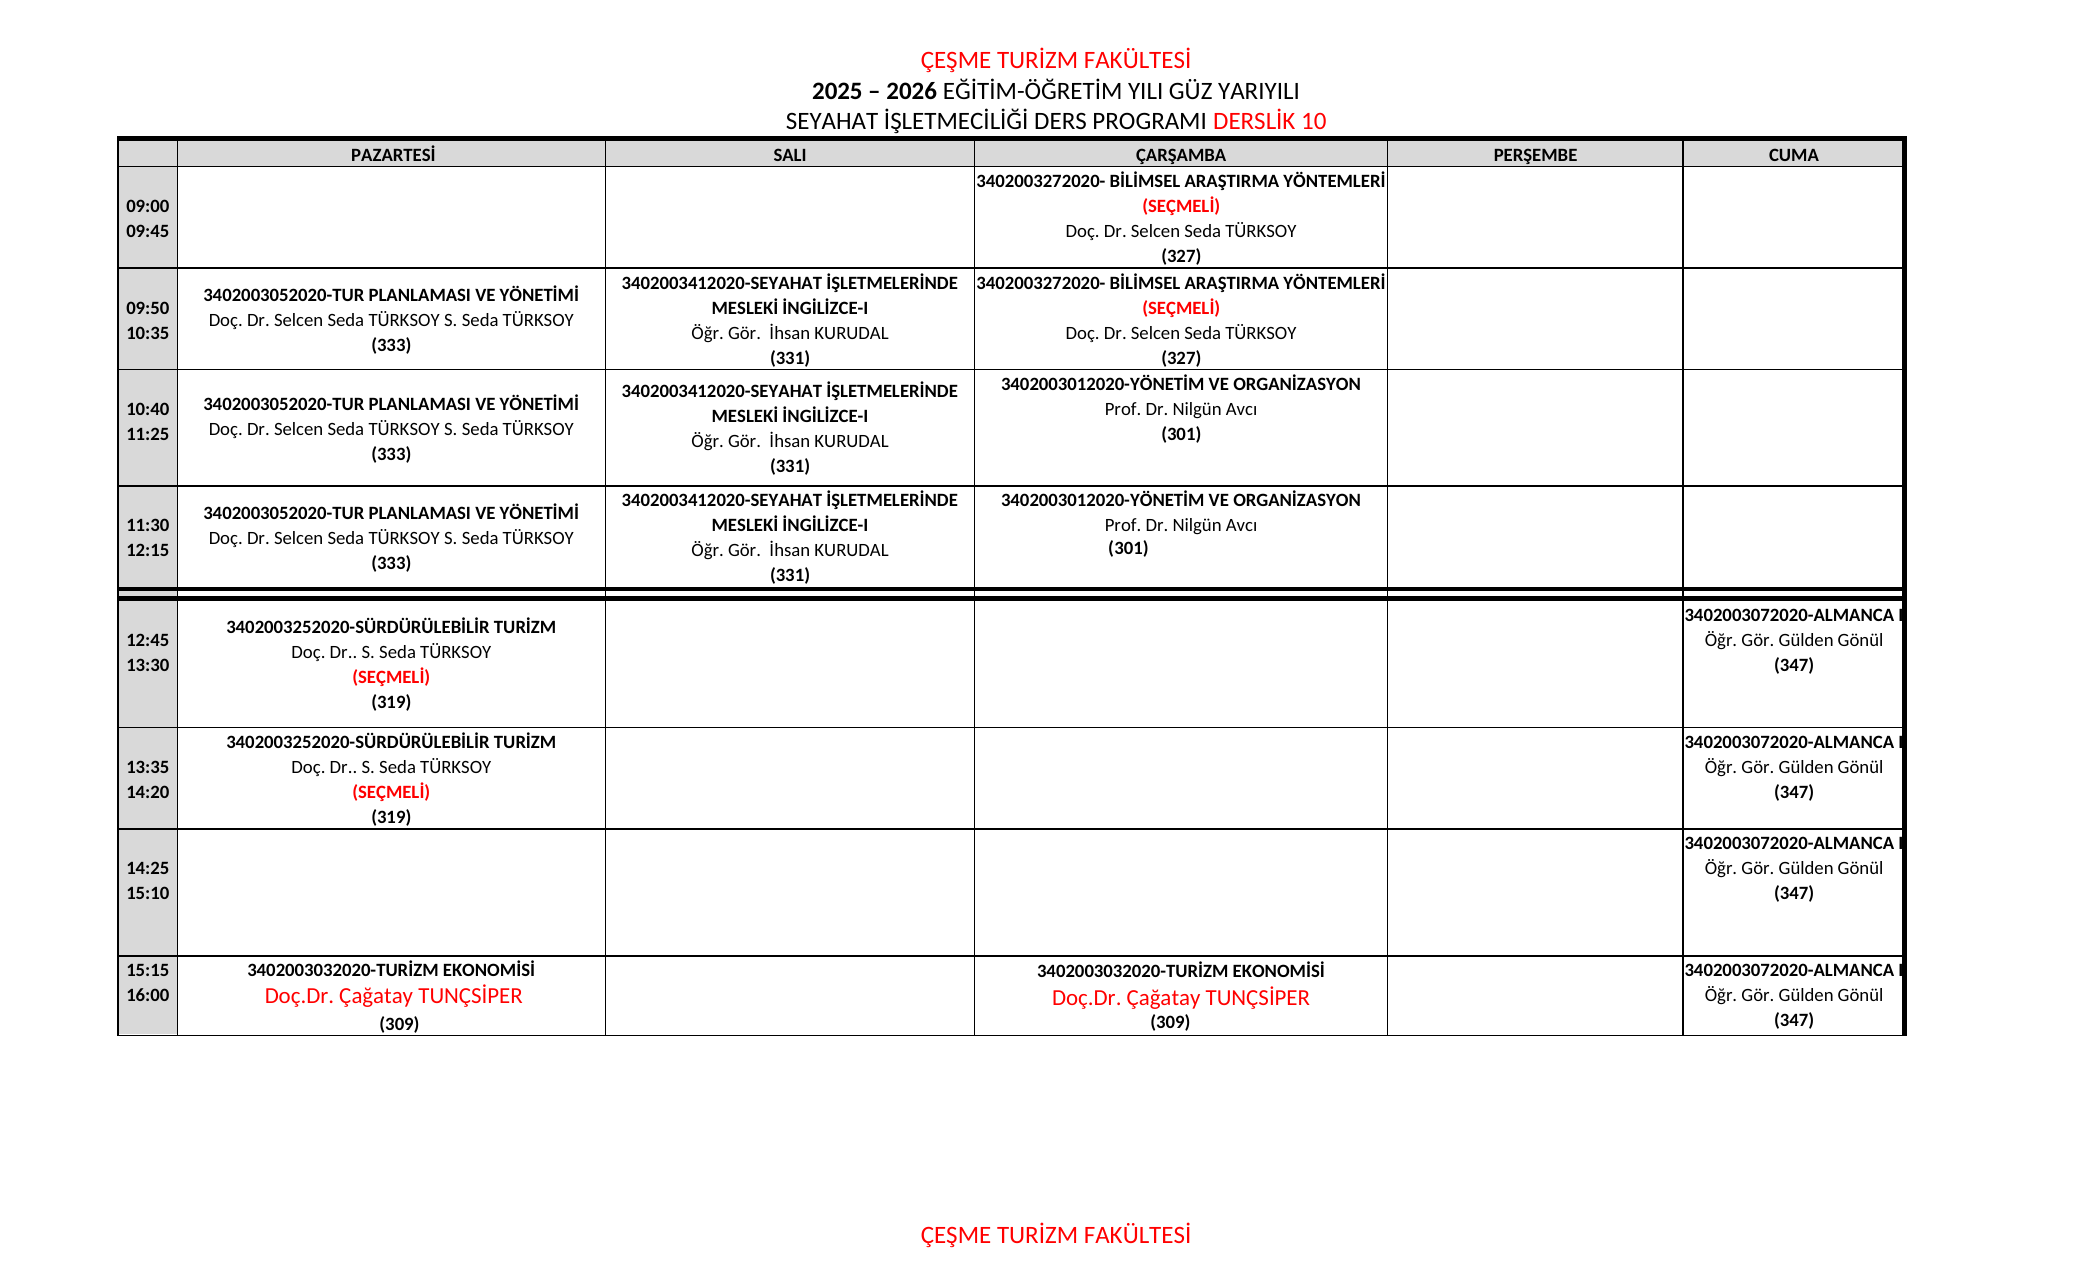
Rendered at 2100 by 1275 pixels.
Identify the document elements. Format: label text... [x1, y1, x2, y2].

table_cell 09:00 09:45 [119, 167, 177, 267]
table_cell [606, 957, 974, 1034]
table_cell 3402003252020-SÜRDÜRÜLEBİLİR TURİZM Doç. Dr.. S. Seda TÜRKSOY (SEÇMELİ) (319) [178, 601, 605, 726]
table_cell 3402003272020- BİLİMSEL ARAŞTIRMA YÖNTEMLERİ (SEÇMELİ) Doç. Dr. Selcen Seda TÜRKSOY (327) [975, 167, 1387, 267]
table_cell [1684, 167, 1902, 267]
table_cell 3402003412020-SEYAHAT İŞLETMELERİNDE MESLEKİ İNGİLİZCE-I Öğr. Gör. İhsan KURUDAL (331) [606, 269, 974, 369]
table_cell 3402003072020-ALMANCA I Öğr. Gör. Gülden Gönül (347) [1684, 728, 1902, 828]
table_cell [975, 728, 1387, 828]
table_cell [1388, 269, 1682, 369]
table_cell [1388, 167, 1682, 267]
table_cell 12:45 13:30 [119, 601, 177, 726]
table_cell 15:15 16:00 [119, 957, 177, 1034]
table_cell 3402003052020-TUR PLANLAMASI VE YÖNETİMİ Doç. Dr. Selcen Seda TÜRKSOY S. Seda TÜRKSOY (333) [178, 269, 605, 369]
table_cell [606, 601, 974, 726]
table_header ÇARŞAMBA [975, 141, 1387, 166]
text 2025 – 2026 EĞİTİM-ÖĞRETİM YILI GÜZ YARIYILI [148, 75, 1964, 105]
table_header PAZARTESİ [178, 141, 605, 166]
table_cell 10:40 11:25 [119, 370, 177, 485]
table_header SALI [606, 141, 974, 166]
table_header CUMA [1684, 141, 1902, 166]
table_cell [1684, 269, 1902, 369]
table_cell 3402003012020-YÖNETİM VE ORGANİZASYON Prof. Dr. Nilgün Avcı (301) [975, 370, 1387, 485]
table_cell 3402003032020-TURİZM EKONOMİSİ Doç.Dr. Çağatay TUNÇSİPER (309) [975, 957, 1387, 1034]
table_cell 3402003052020-TUR PLANLAMASI VE YÖNETİMİ Doç. Dr. Selcen Seda TÜRKSOY S. Seda TÜRKSOY (333) [178, 370, 605, 485]
text ÇEŞME TURİZM FAKÜLTESİ [148, 44, 1964, 75]
table_cell [975, 601, 1387, 726]
table_cell 3402003412020-SEYAHAT İŞLETMELERİNDE MESLEKİ İNGİLİZCE-I Öğr. Gör. İhsan KURUDAL (331) [606, 370, 974, 485]
table_cell [1388, 728, 1682, 828]
table_cell 3402003412020-SEYAHAT İŞLETMELERİNDE MESLEKİ İNGİLİZCE-I Öğr. Gör. İhsan KURUDAL (331) [606, 487, 974, 587]
table_cell [975, 830, 1387, 955]
table_cell 3402003252020-SÜRDÜRÜLEBİLİR TURİZM Doç. Dr.. S. Seda TÜRKSOY (SEÇMELİ) (319) [178, 728, 605, 828]
table_cell [1388, 591, 1682, 596]
table_cell 3402003072020-ALMANCA I Öğr. Gör. Gülden Gönül (347) [1684, 601, 1902, 726]
table_cell 09:50 10:35 [119, 269, 177, 369]
table_cell [975, 591, 1387, 596]
table_cell [1388, 370, 1682, 485]
table_cell [606, 830, 974, 955]
table_cell 3402003072020-ALMANCA I Öğr. Gör. Gülden Gönül (347) [1684, 957, 1902, 1034]
table_cell 14:25 15:10 [119, 830, 177, 955]
table_cell [178, 830, 605, 955]
table_cell [606, 167, 974, 267]
table_cell [1388, 601, 1682, 726]
table_cell 13:35 14:20 [119, 728, 177, 828]
table_header [119, 141, 177, 166]
table_cell [1684, 487, 1902, 587]
table_cell [178, 167, 605, 267]
table_cell [1388, 957, 1682, 1034]
text ÇEŞME TURİZM FAKÜLTESİ [148, 1219, 1964, 1250]
table_cell 11:30 12:15 [119, 487, 177, 587]
table_cell 3402003052020-TUR PLANLAMASI VE YÖNETİMİ Doç. Dr. Selcen Seda TÜRKSOY S. Seda TÜRKSOY (333) [178, 487, 605, 587]
table_header PERŞEMBE [1388, 141, 1682, 166]
table_cell 3402003072020-ALMANCA I Öğr. Gör. Gülden Gönül (347) [1684, 830, 1902, 955]
table_cell [606, 591, 974, 596]
table_cell 3402003012020-YÖNETİM VE ORGANİZASYON Prof. Dr. Nilgün Avcı (301) [975, 487, 1387, 587]
table_cell [1388, 830, 1682, 955]
table_cell [1684, 370, 1902, 485]
table_cell 3402003272020- BİLİMSEL ARAŞTIRMA YÖNTEMLERİ (SEÇMELİ) Doç. Dr. Selcen Seda TÜRKSOY (327) [975, 269, 1387, 369]
table_cell 3402003032020-TURİZM EKONOMİSİ Doç.Dr. Çağatay TUNÇSİPER (309) [178, 957, 605, 1034]
table_cell [1388, 487, 1682, 587]
table_cell [606, 728, 974, 828]
text SEYAHAT İŞLETMECİLİĞİ DERS PROGRAMI DERSLİK 10 [148, 105, 1964, 136]
